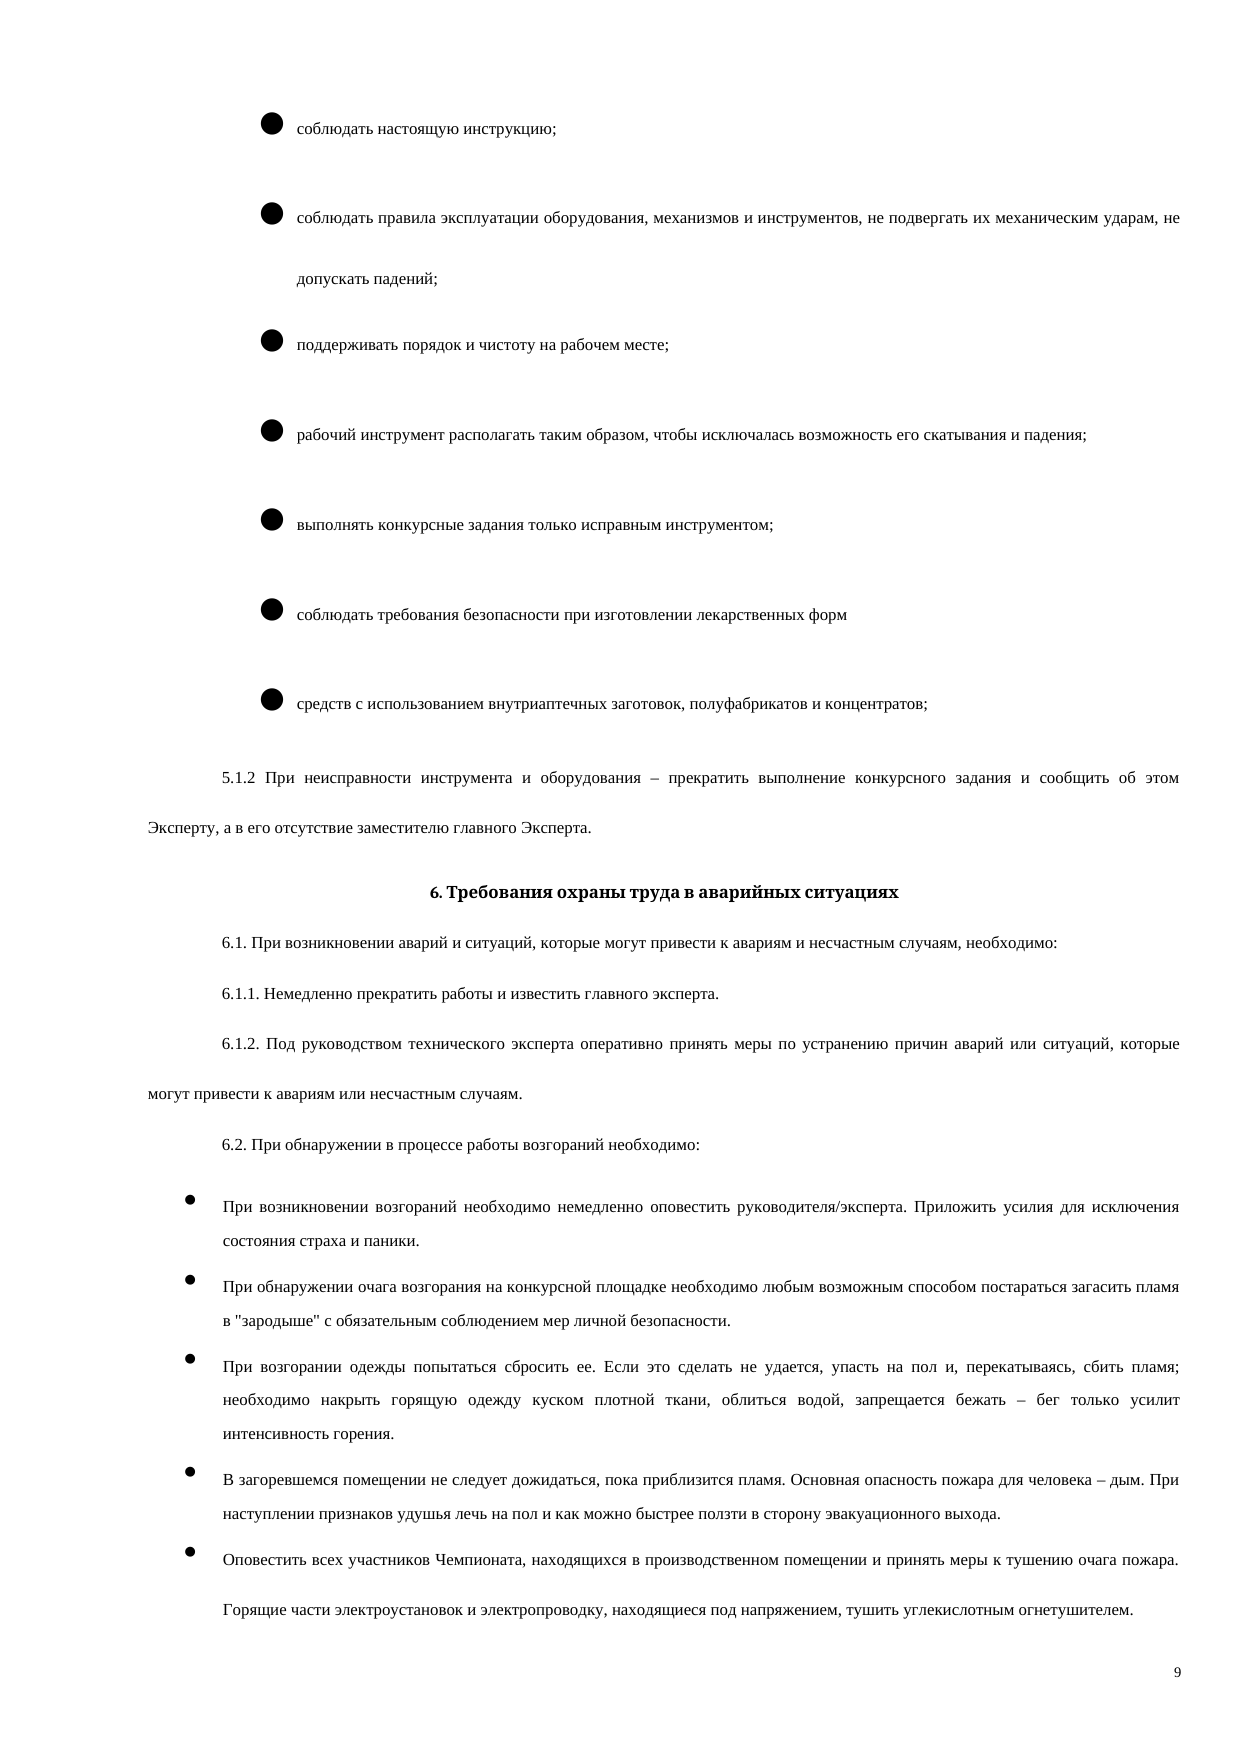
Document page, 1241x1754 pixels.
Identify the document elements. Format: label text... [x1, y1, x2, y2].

list рабочий инструмент располагать таким образом, чтобы исключалась возможность его скатывания и падения; [259, 395, 1181, 455]
list поддерживать порядок и чистоту на рабочем месте; [259, 305, 1181, 365]
list При возникновении возгораний необходимо немедленно оповестить руководителя/эксперта. Приложить усилия для исключения состояния страха и паники. [185, 1183, 1181, 1250]
text 6. Требования охраны труда в аварийных ситуациях [148, 869, 1181, 902]
text 6.2. При обнаружении в процессе работы возгораний необходимо: [148, 1120, 1181, 1154]
list соблюдать требования безопасности при изготовлении лекарственных форм [259, 574, 1181, 634]
list выполнять конкурсные задания только исправным инструментом; [259, 484, 1181, 544]
text 5.1.2 При неисправности инструмента и оборудования – прекратить выполнение конкурсного задания и сообщить об этом Эксперту, а в его отсутствие заместителю главного Эксперта. [148, 754, 1181, 837]
list соблюдать правила эксплуатации оборудования, механизмов и инструментов, не подвергать их механическим ударам, не допускать падений; [259, 178, 1181, 288]
text 6.1.2. Под руководством технического эксперта оперативно принять меры по устранению причин аварий или ситуаций, которые могут привести к авариям или несчастным случаям. [148, 1019, 1181, 1103]
list соблюдать настоящую инструкцию; [259, 89, 1181, 148]
list При возгорании одежды попытаться сбросить ее. Если это сделать не удается, упасть на пол и, перекатываясь, сбить пламя; необходимо накрыть горящую одежду куском плотной ткани, облиться водой, запрещается бежать – бег только усилит интенсивность горения. [185, 1342, 1181, 1443]
list При обнаружении очага возгорания на конкурсной площадке необходимо любым возможным способом постараться загасить пламя в "зародыше" с обязательным соблюдением мер личной безопасности. [185, 1263, 1181, 1330]
text 6.1.1. Немедленно прекратить работы и известить главного эксперта. [148, 969, 1181, 1003]
list В загоревшемся помещении не следует дожидаться, пока приблизится пламя. Основная опасность пожара для человека – дым. При наступлении признаков удушья лечь на пол и как можно быстрее ползти в сторону эвакуационного выхода. [185, 1456, 1181, 1523]
list средств с использованием внутриаптечных заготовок, полуфабрикатов и концентратов; [259, 664, 1181, 724]
text 6.1. При возникновении аварий и ситуаций, которые могут привести к авариям и несчастным случаям, необходимо: [148, 919, 1181, 952]
list Оповестить всех участников Чемпионата, находящихся в производственном помещении и принять меры к тушению очага пожара. Горящие части электроустановок и электропроводку, находящиеся под напряжением, тушить углекислотным огнетушителем. [185, 1535, 1181, 1619]
